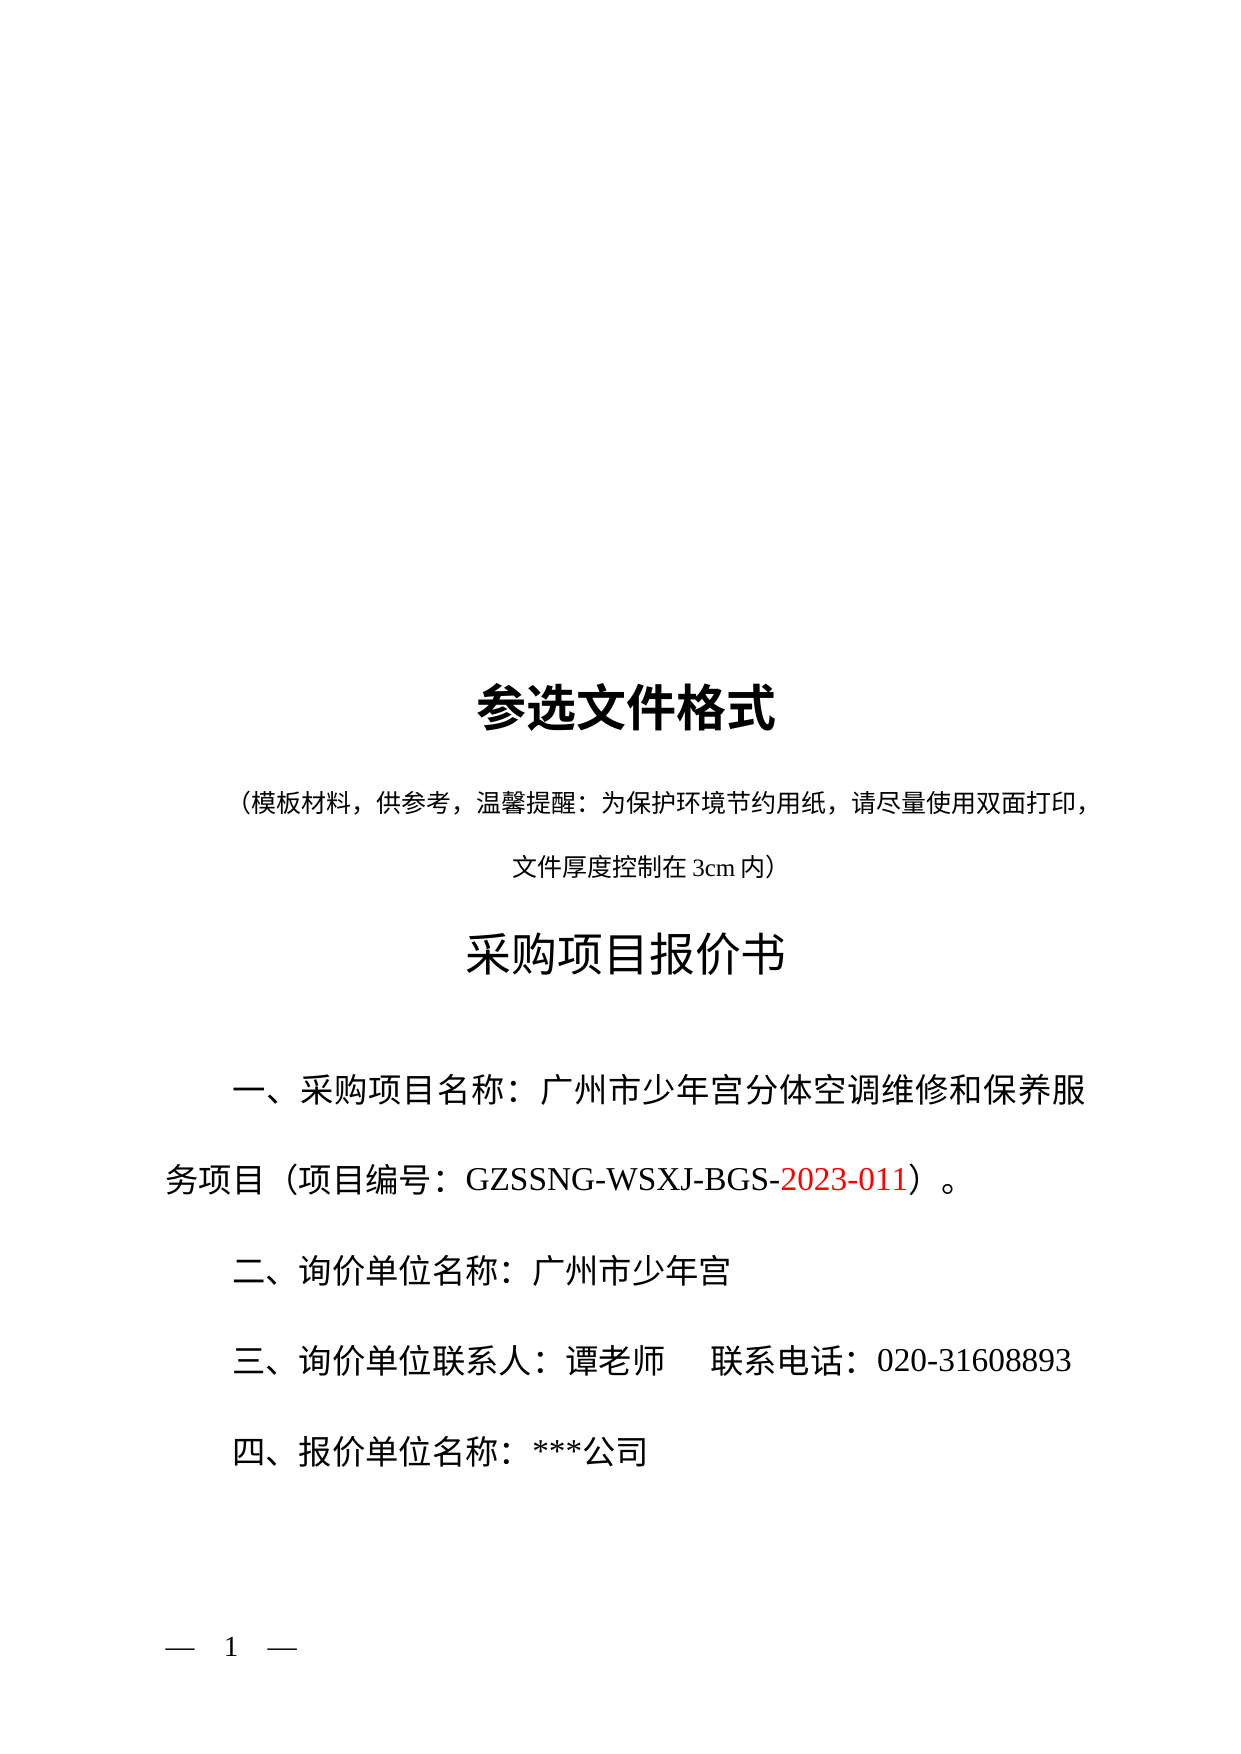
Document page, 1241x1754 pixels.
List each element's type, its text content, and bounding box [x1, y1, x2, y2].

text 三、询价单位联系人：谭老师 联系电话：020-31608893 [165, 1314, 1087, 1405]
text 四、报价单位名称：***公司 [165, 1405, 1087, 1495]
text （模板材料，供参考，温馨提醒：为保护环境节约用纸，请尽量使用双面打印， [165, 779, 1087, 825]
text 一、采购项目名称：广州市少年宫分体空调维修和保养服务项目（项目编号：GZSSNG-WSXJ-BGS-2023-011）。 [165, 1042, 1087, 1223]
text 二、询价单位名称：广州市少年宫 [165, 1223, 1087, 1314]
text 采购项目报价书 [165, 906, 1087, 997]
text 文件厚度控制在3cm内） [165, 843, 1087, 888]
subtitle 参选文件格式 [165, 660, 1087, 750]
